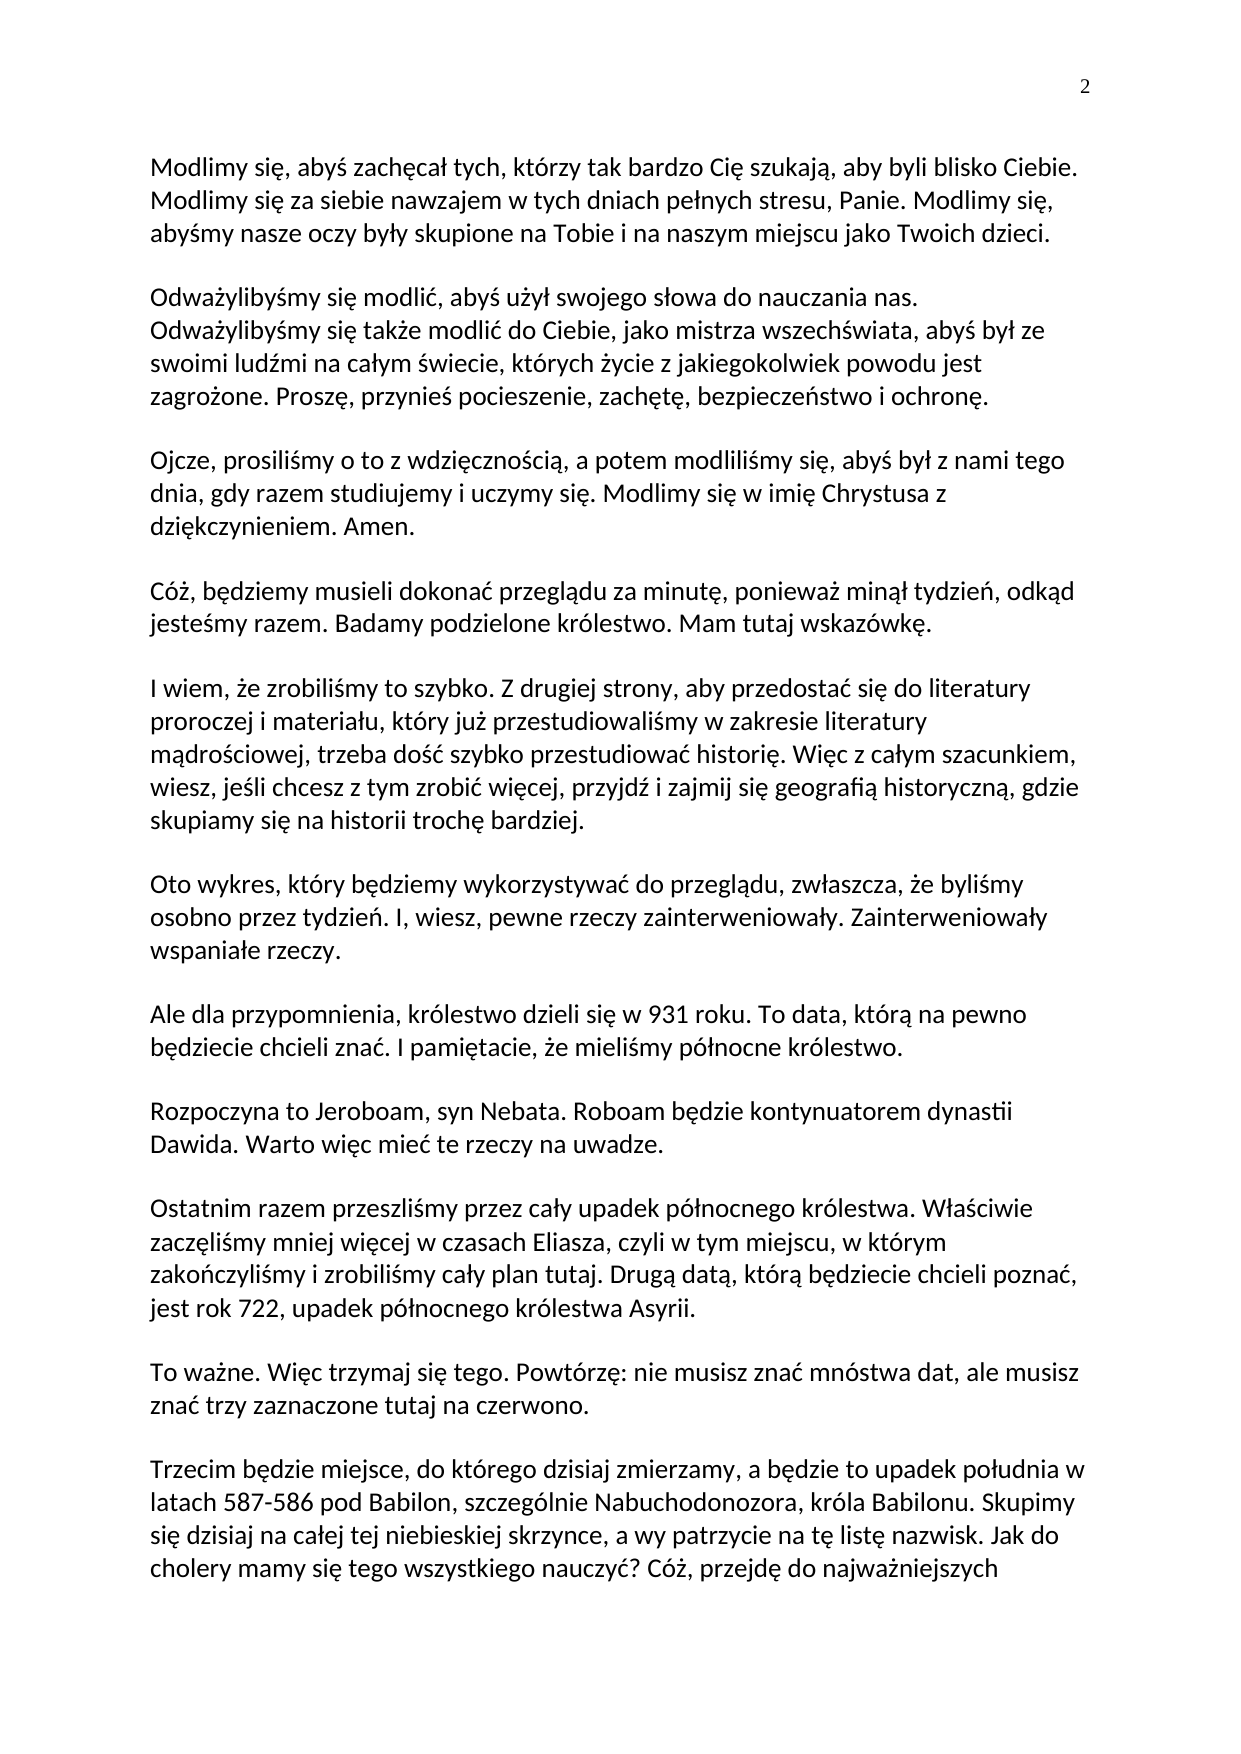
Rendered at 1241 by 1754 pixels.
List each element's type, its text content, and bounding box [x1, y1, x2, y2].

text Odważylibyśmy się modlić, abyś użył swojego słowa do nauczania nas. Odważylibyśmy się także modlić do Ciebie, jako mistrza wszechświata, abyś był ze swoimi ludźmi na całym świecie, których życie z jakiegokolwiek powodu jest zagrożone. Proszę, przynieś pocieszenie, zachętę, bezpieczeństwo i ochronę. [150, 280, 1090, 412]
text Modlimy się, abyś zachęcał tych, którzy tak bardzo Cię szukają, aby byli blisko Ciebie. Modlimy się za siebie nawzajem w tych dniach pełnych stresu, Panie. Modlimy się, abyśmy nasze oczy były skupione na Tobie i na naszym miejscu jako Twoich dzieci. [150, 150, 1090, 249]
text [150, 1452, 1090, 1584]
text Cóż, będziemy musieli dokonać przeglądu za minutę, ponieważ minął tydzień, odkąd jesteśmy razem. Badamy podzielone królestwo. Mam tutaj wskazówkę. [150, 574, 1090, 640]
text Ojcze, prosiliśmy o to z wdzięcznością, a potem modliliśmy się, abyś był z nami tego dnia, gdy razem studiujemy i uczymy się. Modlimy się w imię Chrystusa z dziękczynieniem. Amen. [150, 443, 1090, 542]
text I wiem, że zrobiliśmy to szybko. Z drugiej strony, aby przedostać się do literatury proroczej i materiału, który już przestudiowaliśmy w zakresie literatury mądrościowej, trzeba dość szybko przestudiować historię. Więc z całym szacunkiem, wiesz, jeśli chcesz z tym zrobić więcej, przyjdź i zajmij się geografią historyczną, gdzie skupiamy się na historii trochę bardziej. [150, 671, 1090, 836]
text To ważne. Więc trzymaj się tego. Powtórzę: nie musisz znać mnóstwa dat, ale musisz znać trzy zaznaczone tutaj na czerwono. [150, 1355, 1090, 1421]
text Rozpoczyna to Jeroboam, syn Nebata. Roboam będzie kontynuatorem dynastii Dawida. Warto więc mieć te rzeczy na uwadze. [150, 1094, 1090, 1161]
text Oto wykres, który będziemy wykorzystywać do przeglądu, zwłaszcza, że byliśmy osobno przez tydzień. I, wiesz, pewne rzeczy zainterweniowały. Zainterweniowały wspaniałe rzeczy. [150, 867, 1090, 966]
text Ostatnim razem przeszliśmy przez cały upadek północnego królestwa. Właściwie zaczęliśmy mniej więcej w czasach Eliasza, czyli w tym miejscu, w którym zakończyliśmy i zrobiliśmy cały plan tutaj. Drugą datą, którą będziecie chcieli poznać, jest rok 722, upadek północnego królestwa Asyrii. [150, 1192, 1090, 1324]
text Ale dla przypomnienia, królestwo dzieli się w 931 roku. To data, którą na pewno będziecie chcieli znać. I pamiętacie, że mieliśmy północne królestwo. [150, 997, 1090, 1063]
